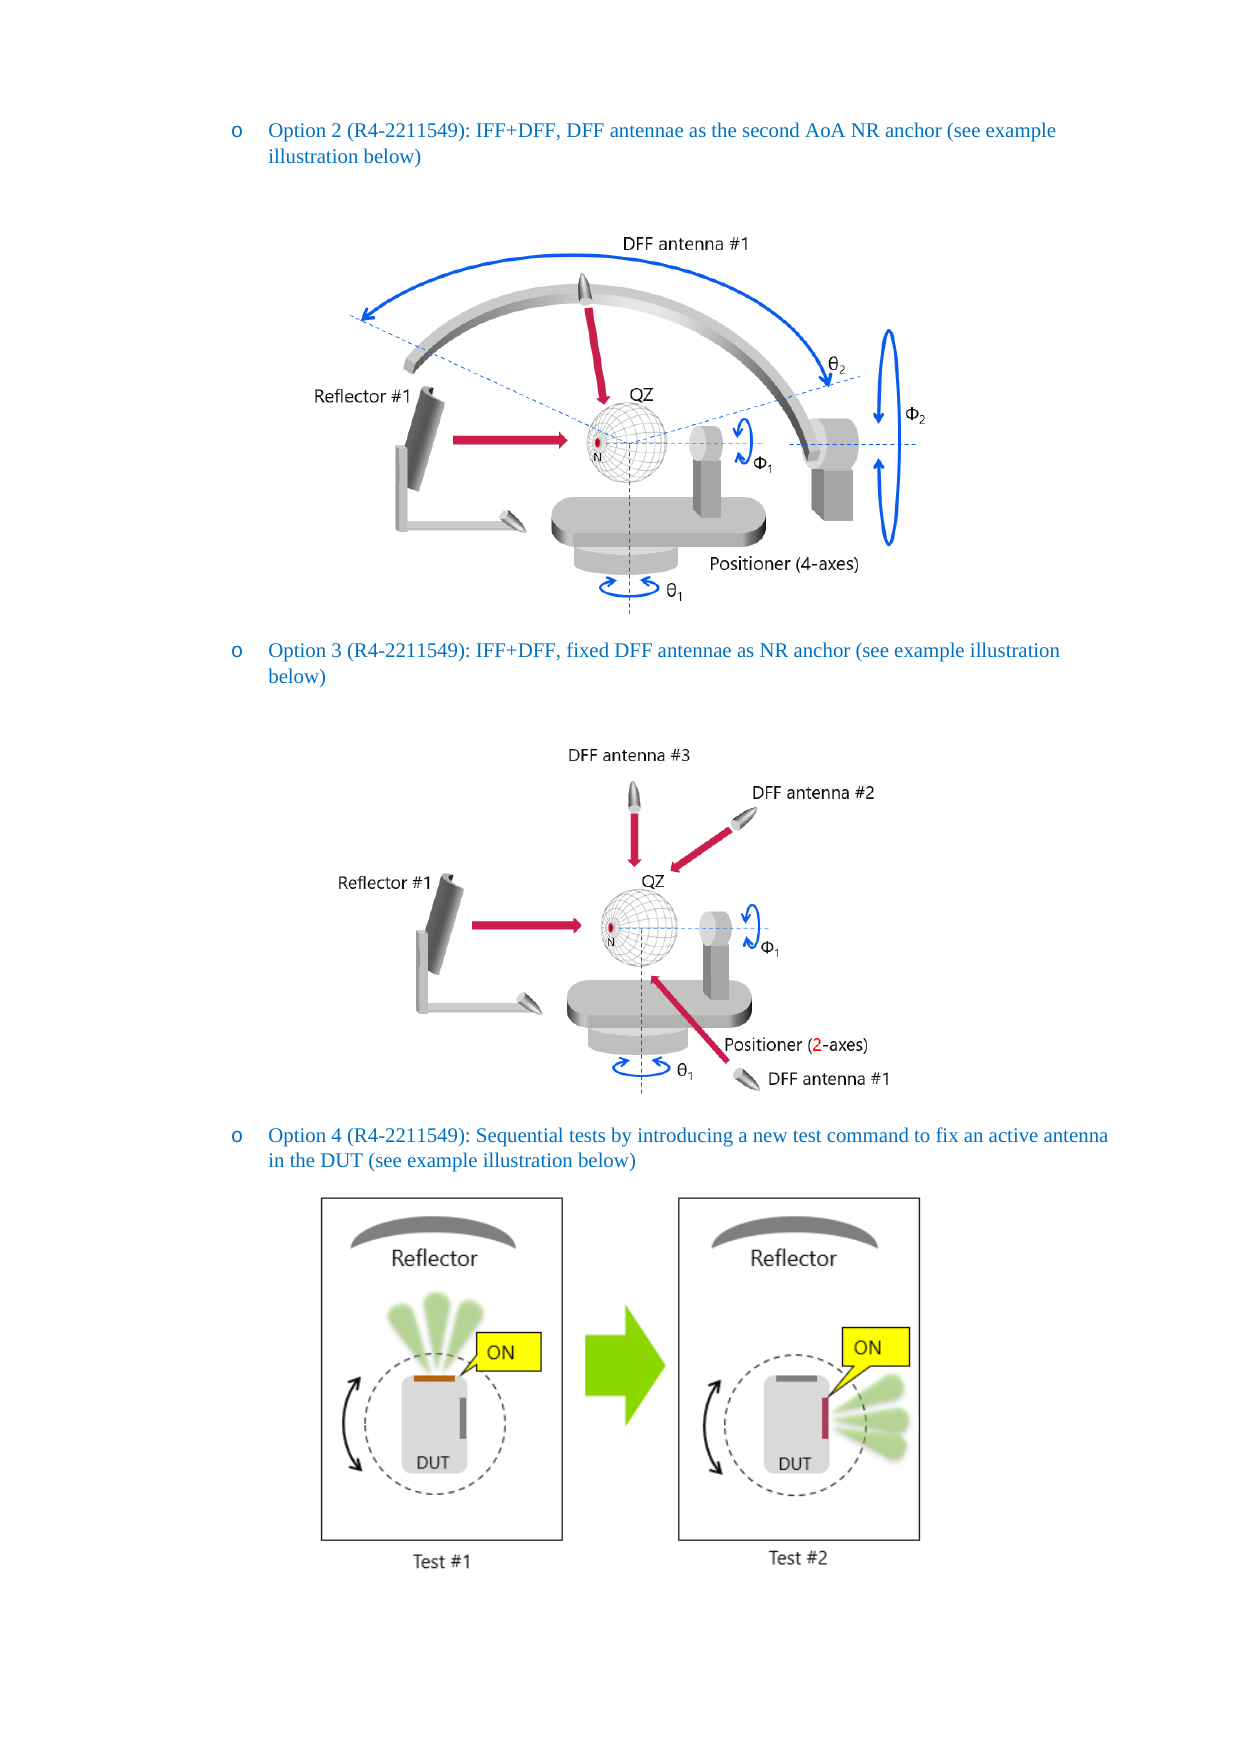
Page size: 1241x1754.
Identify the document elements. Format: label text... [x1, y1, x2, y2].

list Option 2 (R4-2211549): IFF+DFF, DFF antennae as the second AoA NR anchor (see example illustration below) [231, 118, 1122, 168]
list Option 3 (R4-2211549): IFF+DFF, fixed DFF antennae as NR anchor (see example illustration below) [231, 638, 1122, 688]
picture [300, 1185, 940, 1587]
picture [326, 737, 915, 1111]
picture [292, 216, 948, 626]
list Option 4 (R4-2211549): Sequential tests by introducing a new test command to fix an active antenna in the DUT (see example illustration below) [231, 1123, 1122, 1172]
